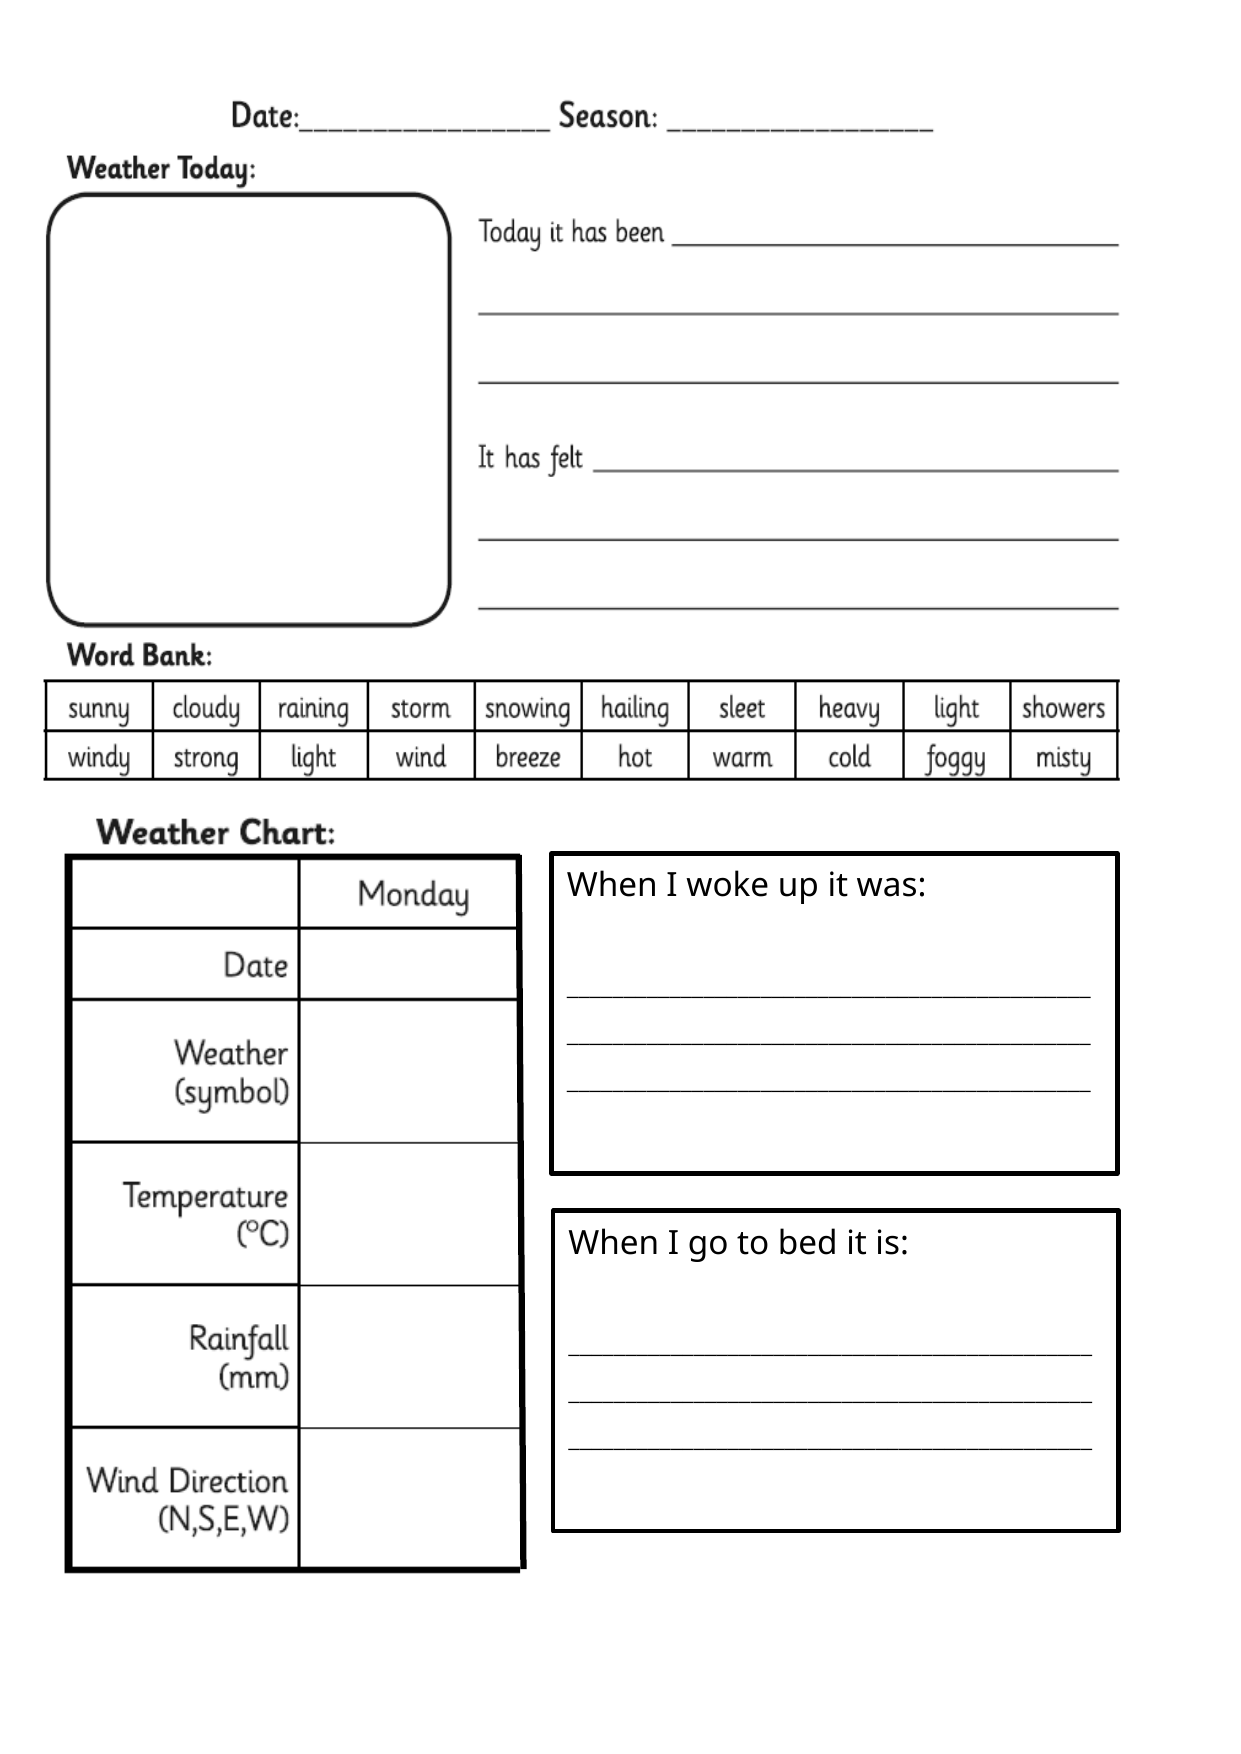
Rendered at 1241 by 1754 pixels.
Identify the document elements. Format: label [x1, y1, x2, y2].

picture [23, 90, 1152, 1581]
